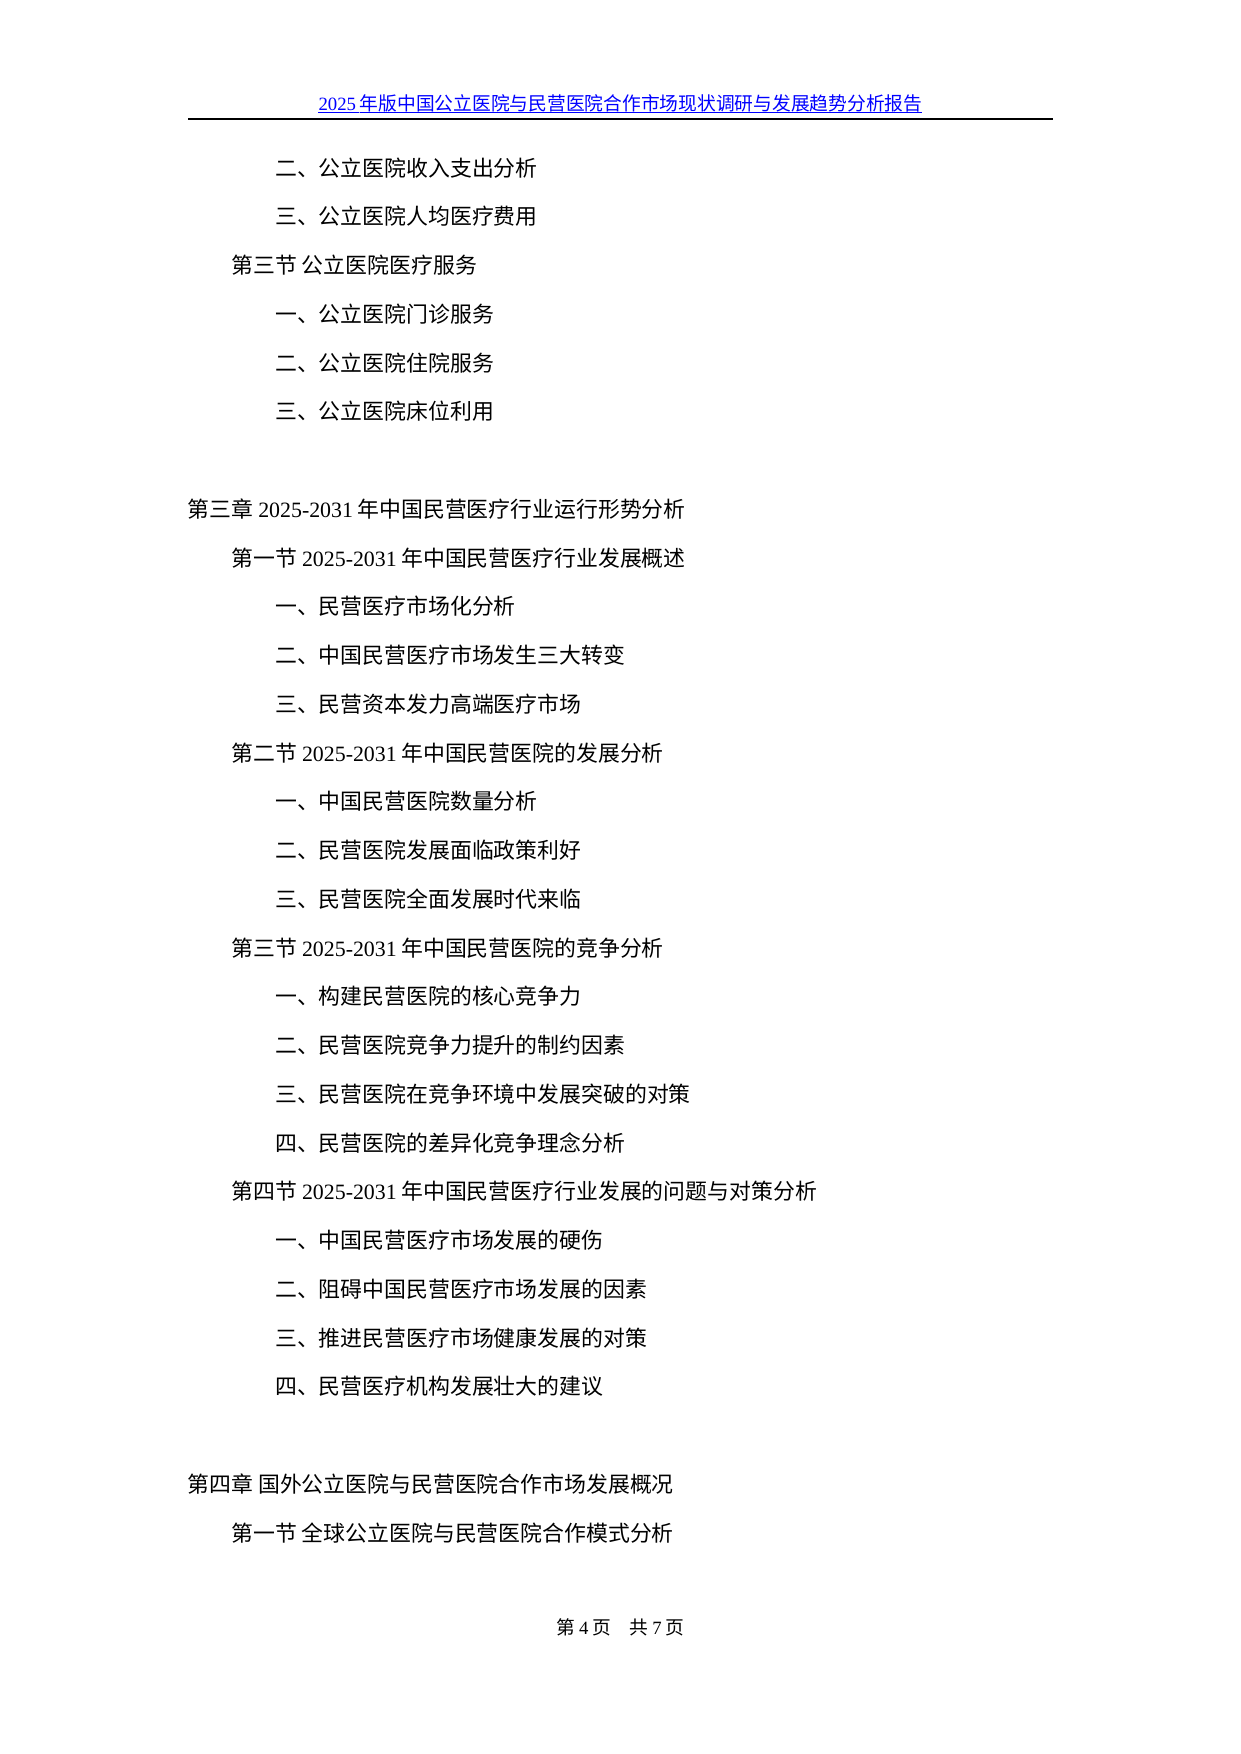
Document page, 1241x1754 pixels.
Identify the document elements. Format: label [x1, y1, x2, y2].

text [187, 150, 1053, 1548]
